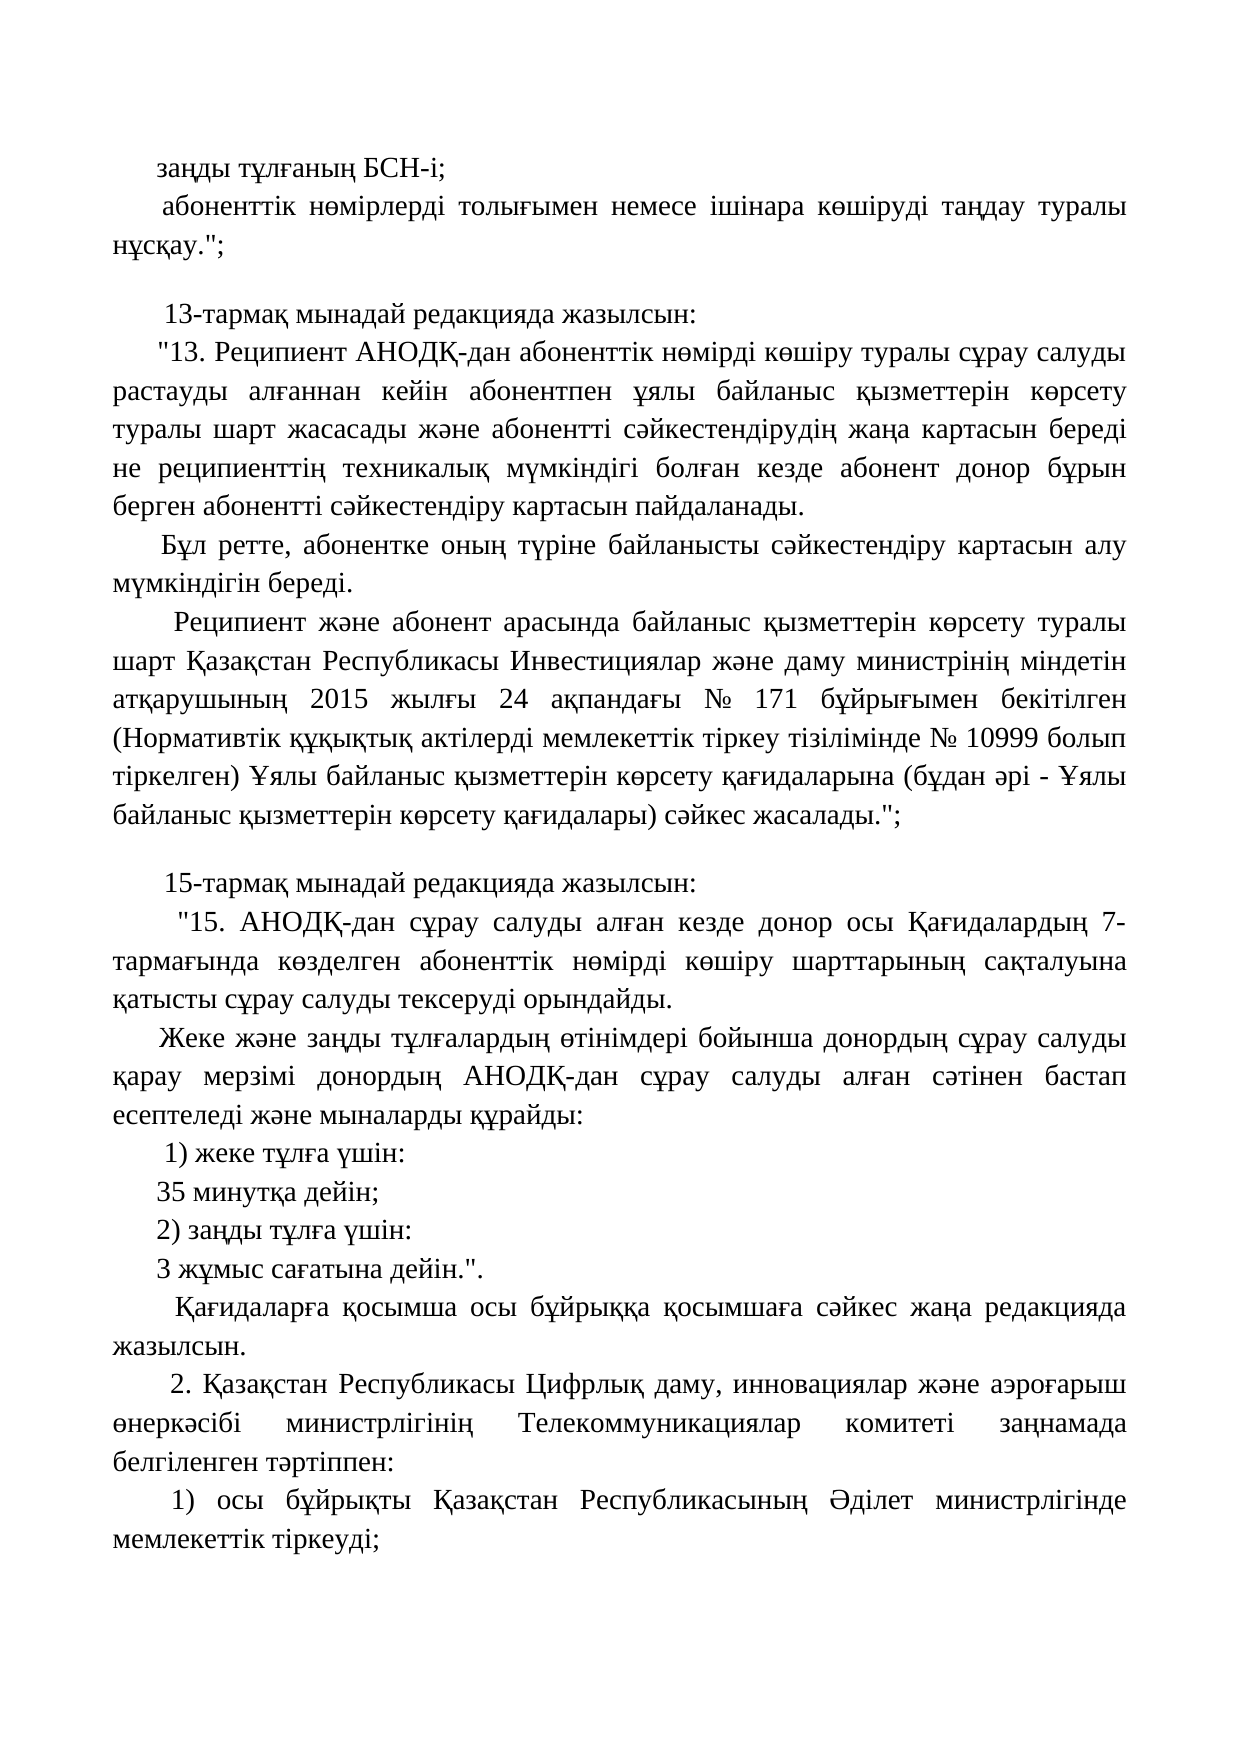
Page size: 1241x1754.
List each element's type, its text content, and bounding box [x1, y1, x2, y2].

text "15. АНОДҚ-дан сұрау салуды алған кезде донор осы Қағидалардың 7-тармағында көзделген абоненттік нөмірді көшіру шарттарының сақталуына қатысты сұрау салуды тексеруді орындайды. [112, 904, 1128, 1015]
text 35 минутқа дейін; [112, 1174, 1128, 1207]
text Бұл ретте, абонентке оның түріне байланысты сәйкестендіру картасын алу мүмкіндігін береді. [112, 527, 1128, 599]
text 3 жұмыс сағатына дейін.". [112, 1251, 1128, 1284]
text 15-тармақ мынадай редакцияда жазылсын: [112, 866, 1128, 899]
text Реципиент және абонент арасында байланыс қызметтерін көрсету туралы шарт Қазақстан Республикасы Инвестициялар және даму министрінің міндетін атқарушының 2015 жылғы 24 ақпандағы № 171 бұйрығымен бекітілген (Нормативтік құқықтық актілерді мемлекеттік тіркеу тізілімінде № 10999 болып тіркелген) Ұялы байланыс қызметтерін көрсету қағидаларына (бұдан әрі - Ұялы байланыс қызметтерін көрсету қағидалары) сәйкес жасалады."; [112, 604, 1128, 830]
text абоненттік нөмірлерді толығымен немесе ішінара көшіруді таңдау туралы нұсқау."; [112, 188, 1128, 261]
text 13-тармақ мынадай редакцияда жазылсын: [112, 296, 1128, 329]
text 1) осы бұйрықты Қазақстан Республикасының Әділет министрлігінде мемлекеттік тіркеуді; [112, 1482, 1128, 1554]
text 2) заңды тұлға үшін: [112, 1212, 1128, 1246]
text Қағидаларға қосымша осы бұйрыққа қосымшаға сәйкес жаңа редакцияда жазылсын. [112, 1289, 1128, 1362]
text Жеке және заңды тұлғалардың өтінімдері бойынша донордың сұрау салуды қарау мерзімі донордың АНОДҚ-дан сұрау салуды алған сәтінен бастап есептеледі және мыналарды құрайды: [112, 1020, 1128, 1130]
text 2. Қазақстан Республикасы Цифрлық даму, инновациялар және аэроғарыш өнеркәсібі министрлігінің Телекоммуникациялар комитеті заңнамада белгіленген тәртіппен: [112, 1367, 1128, 1477]
text "13. Реципиент АНОДҚ-дан абоненттік нөмірді көшіру туралы сұрау салуды растауды алғаннан кейін абонентпен ұялы байланыс қызметтерін көрсету туралы шарт жасасады және абонентті сәйкестендірудің жаңа картасын береді не реципиенттің техникалық мүмкіндігі болған кезде абонент донор бұрын берген абонентті сәйкестендіру картасын пайдаланады. [112, 334, 1128, 522]
text заңды тұлғаның БСН-і; [112, 150, 1128, 183]
text 1) жеке тұлға үшін: [112, 1135, 1128, 1169]
